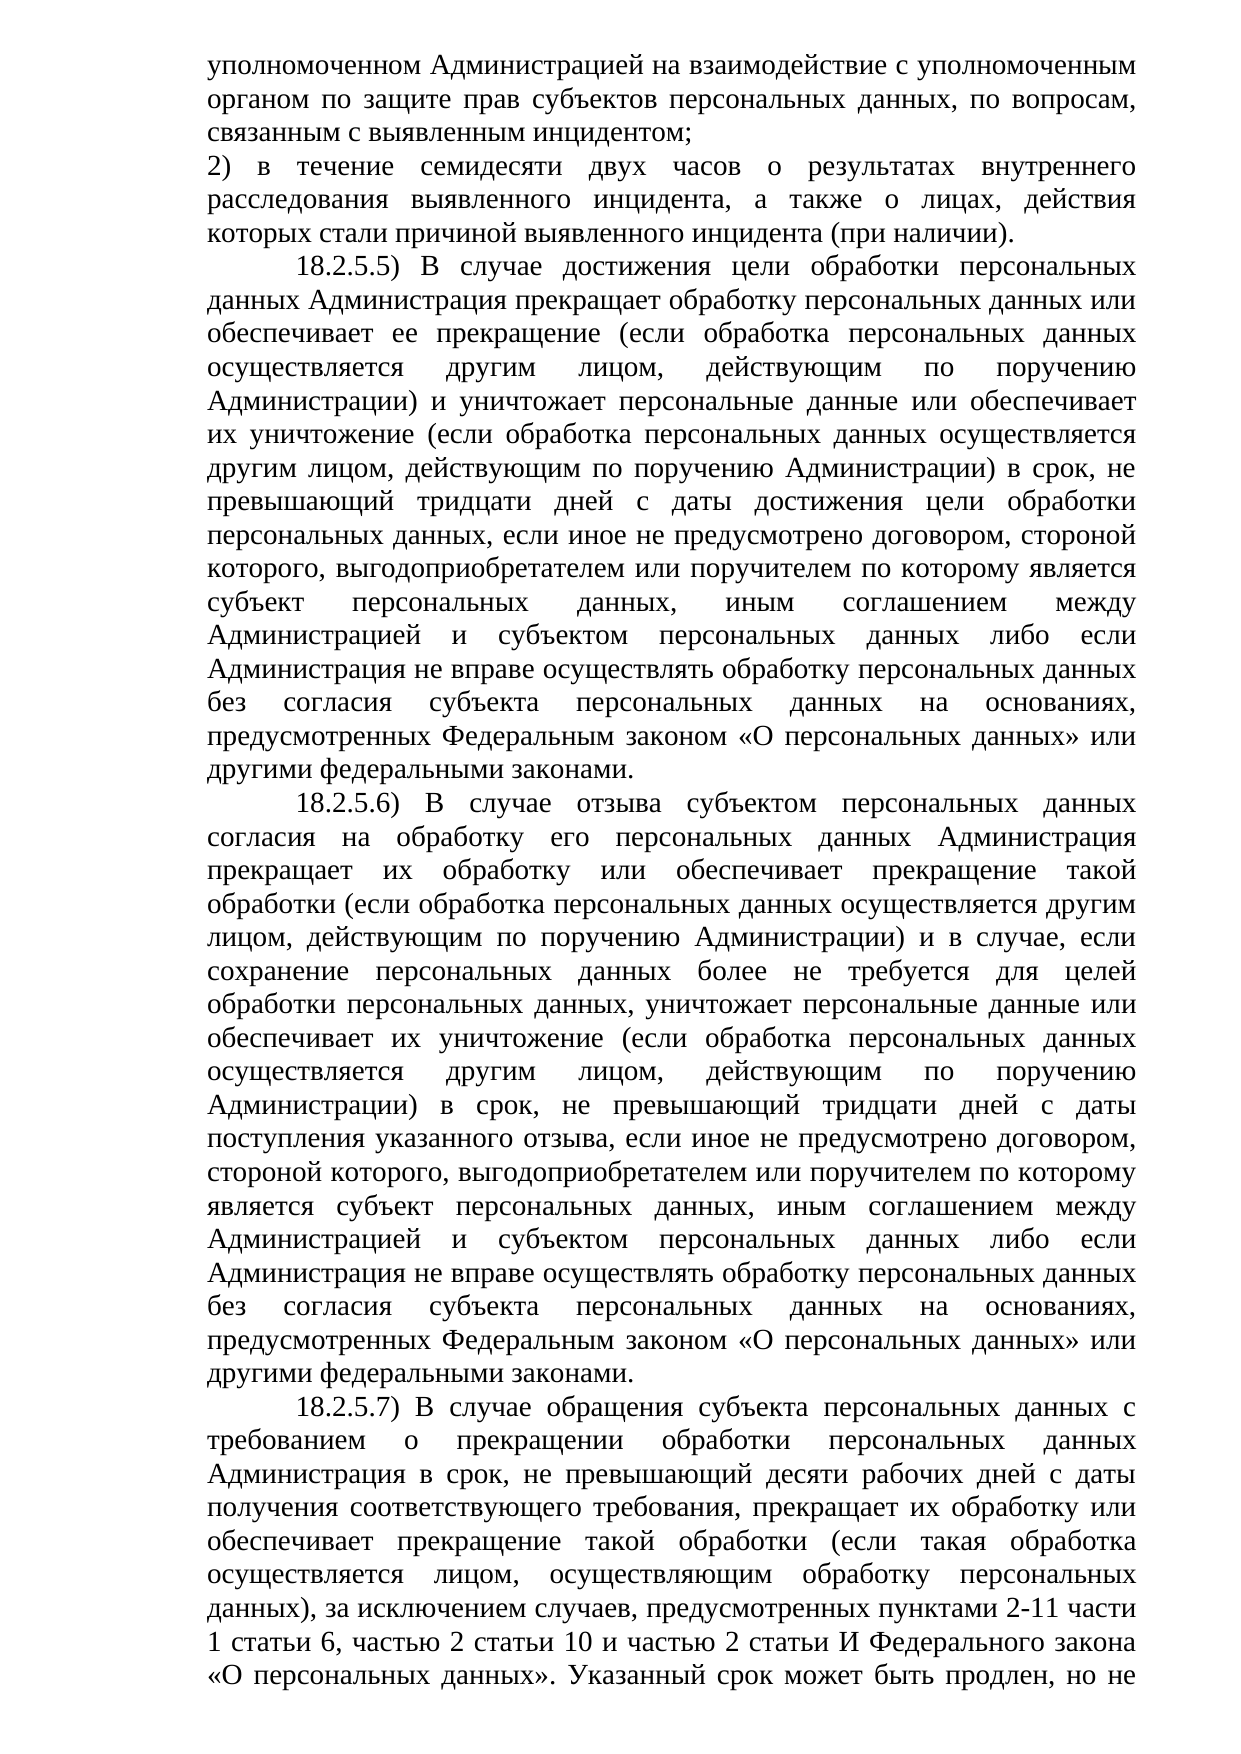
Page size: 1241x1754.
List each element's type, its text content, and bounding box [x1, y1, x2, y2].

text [207, 1389, 1137, 1691]
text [207, 47, 1137, 148]
text 2) в течение семидесяти двух часов о результатах внутреннего расследования выявленного инцидента, а также о лицах, действия которых стали причиной выявленного инцидента (при наличии). [207, 148, 1137, 248]
text 18.2.5.6) В случае отзыва субъектом персональных данных согласия на обработку его персональных данных Администрация прекращает их обработку или обеспечивает прекращение такой обработки (если обработка персональных данных осуществляется другим лицом, действующим по поручению Администрации) и в случае, если сохранение персональных данных более не требуется для целей обработки персональных данных, уничтожает персональные данные или обеспечивает их уничтожение (если обработка персональных данных осуществляется другим лицом, действующим по поручению Администрации) в срок, не превышающий тридцати дней с даты поступления указанного отзыва, если иное не предусмотрено договором, стороной которого, выгодоприобретателем или поручителем по которому является субъект персональных данных, иным соглашением между Администрацией и субъектом персональных данных либо если Администрация не вправе осуществлять обработку персональных данных без согласия субъекта персональных данных на основаниях, предусмотренных Федеральным законом «О персональных данных» или другими федеральными законами. [207, 785, 1137, 1389]
text 18.2.5.5) В случае достижения цели обработки персональных данных Администрация прекращает обработку персональных данных или обеспечивает ее прекращение (если обработка персональных данных осуществляется другим лицом, действующим по поручению Администрации) и уничтожает персональные данные или обеспечивает их уничтожение (если обработка персональных данных осуществляется другим лицом, действующим по поручению Администрации) в срок, не превышающий тридцати дней с даты достижения цели обработки персональных данных, если иное не предусмотрено договором, стороной которого, выгодоприобретателем или поручителем по которому является субъект персональных данных, иным соглашением между Администрацией и субъектом персональных данных либо если Администрация не вправе осуществлять обработку персональных данных без согласия субъекта персональных данных на основаниях, предусмотренных Федеральным законом «О персональных данных» или другими федеральными законами. [207, 248, 1137, 785]
